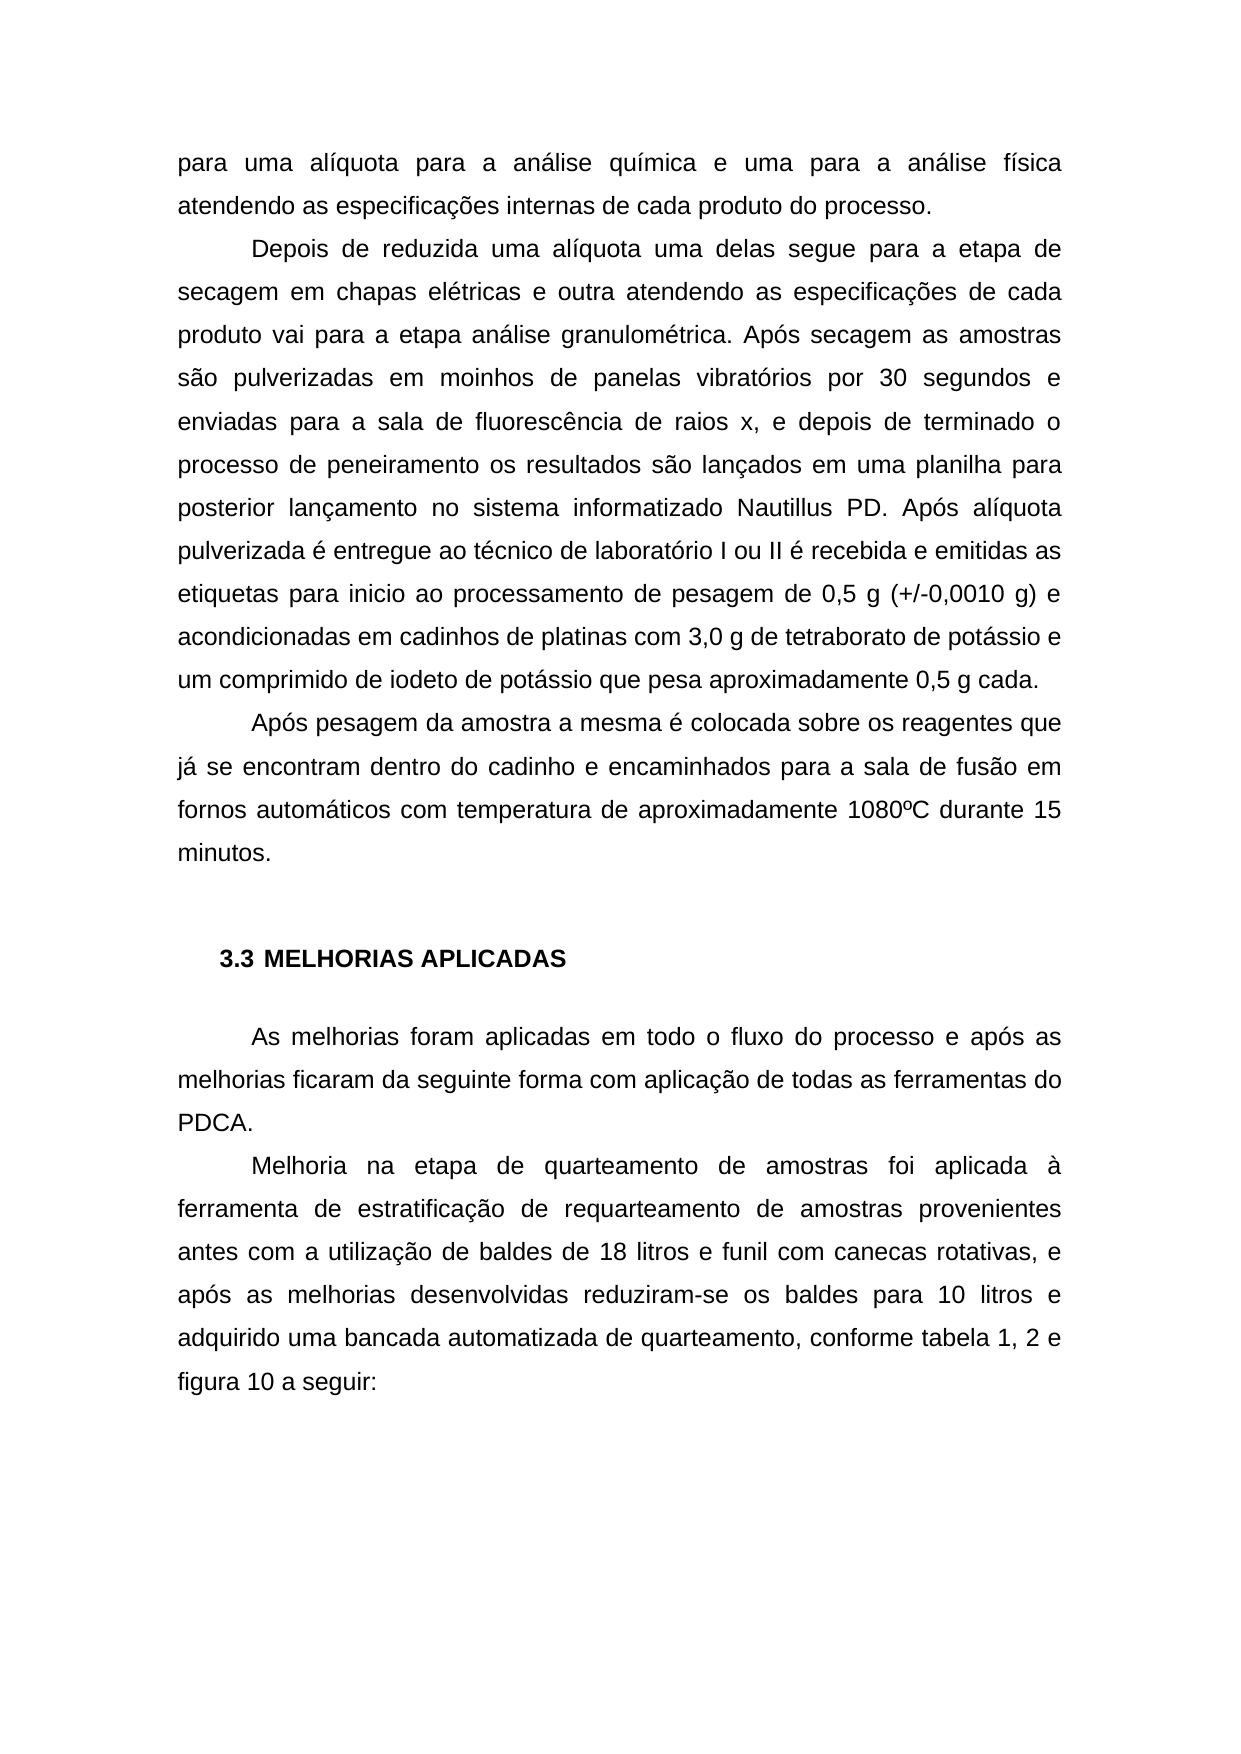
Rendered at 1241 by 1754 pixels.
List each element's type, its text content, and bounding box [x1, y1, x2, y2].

text Melhoria na etapa de quarteamento de amostras foi aplicada à ferramenta de estratificação de requarteamento de amostras provenientes antes com a utilização de baldes de 18 litros e funil com canecas rotativas, e após as melhorias desenvolvidas reduziram-se os baldes para 10 litros e adquirido uma bancada automatizada de quarteamento, conforme tabela 1, 2 e figura 10 a seguir: [177, 1151, 1063, 1395]
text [177, 148, 1063, 219]
text Após pesagem da amostra a mesma é colocada sobre os reagentes que já se encontram dentro do cadinho e encaminhados para a sala de fusão em fornos automáticos com temperatura de aproximadamente 1080ºC durante 15 minutos. [177, 708, 1063, 866]
text As melhorias foram aplicadas em todo o fluxo do processo e após as melhorias ficaram da seguinte forma com aplicação de todas as ferramentas do PDCA. [177, 1022, 1063, 1137]
subtitle MELHORIAS APLICADAS [219, 944, 1063, 972]
text Depois de reduzida uma alíquota uma delas segue para a etapa de secagem em chapas elétricas e outra atendendo as especificações de cada produto vai para a etapa análise granulométrica. Após secagem as amostras são pulverizadas em moinhos de panelas vibratórios por 30 segundos e enviadas para a sala de fluorescência de raios x, e depois de terminado o processo de peneiramento os resultados são lançados em uma planilha para posterior lançamento no sistema informatizado Nautillus PD. Após alíquota pulverizada é entregue ao técnico de laboratório I ou II é recebida e emitidas as etiquetas para inicio ao processamento de pesagem de 0,5 g (+/-0,0010 g) e acondicionadas em cadinhos de platinas com 3,0 g de tetraborato de potássio e um comprimido de iodeto de potássio que pesa aproximadamente 0,5 g cada. [177, 234, 1063, 694]
